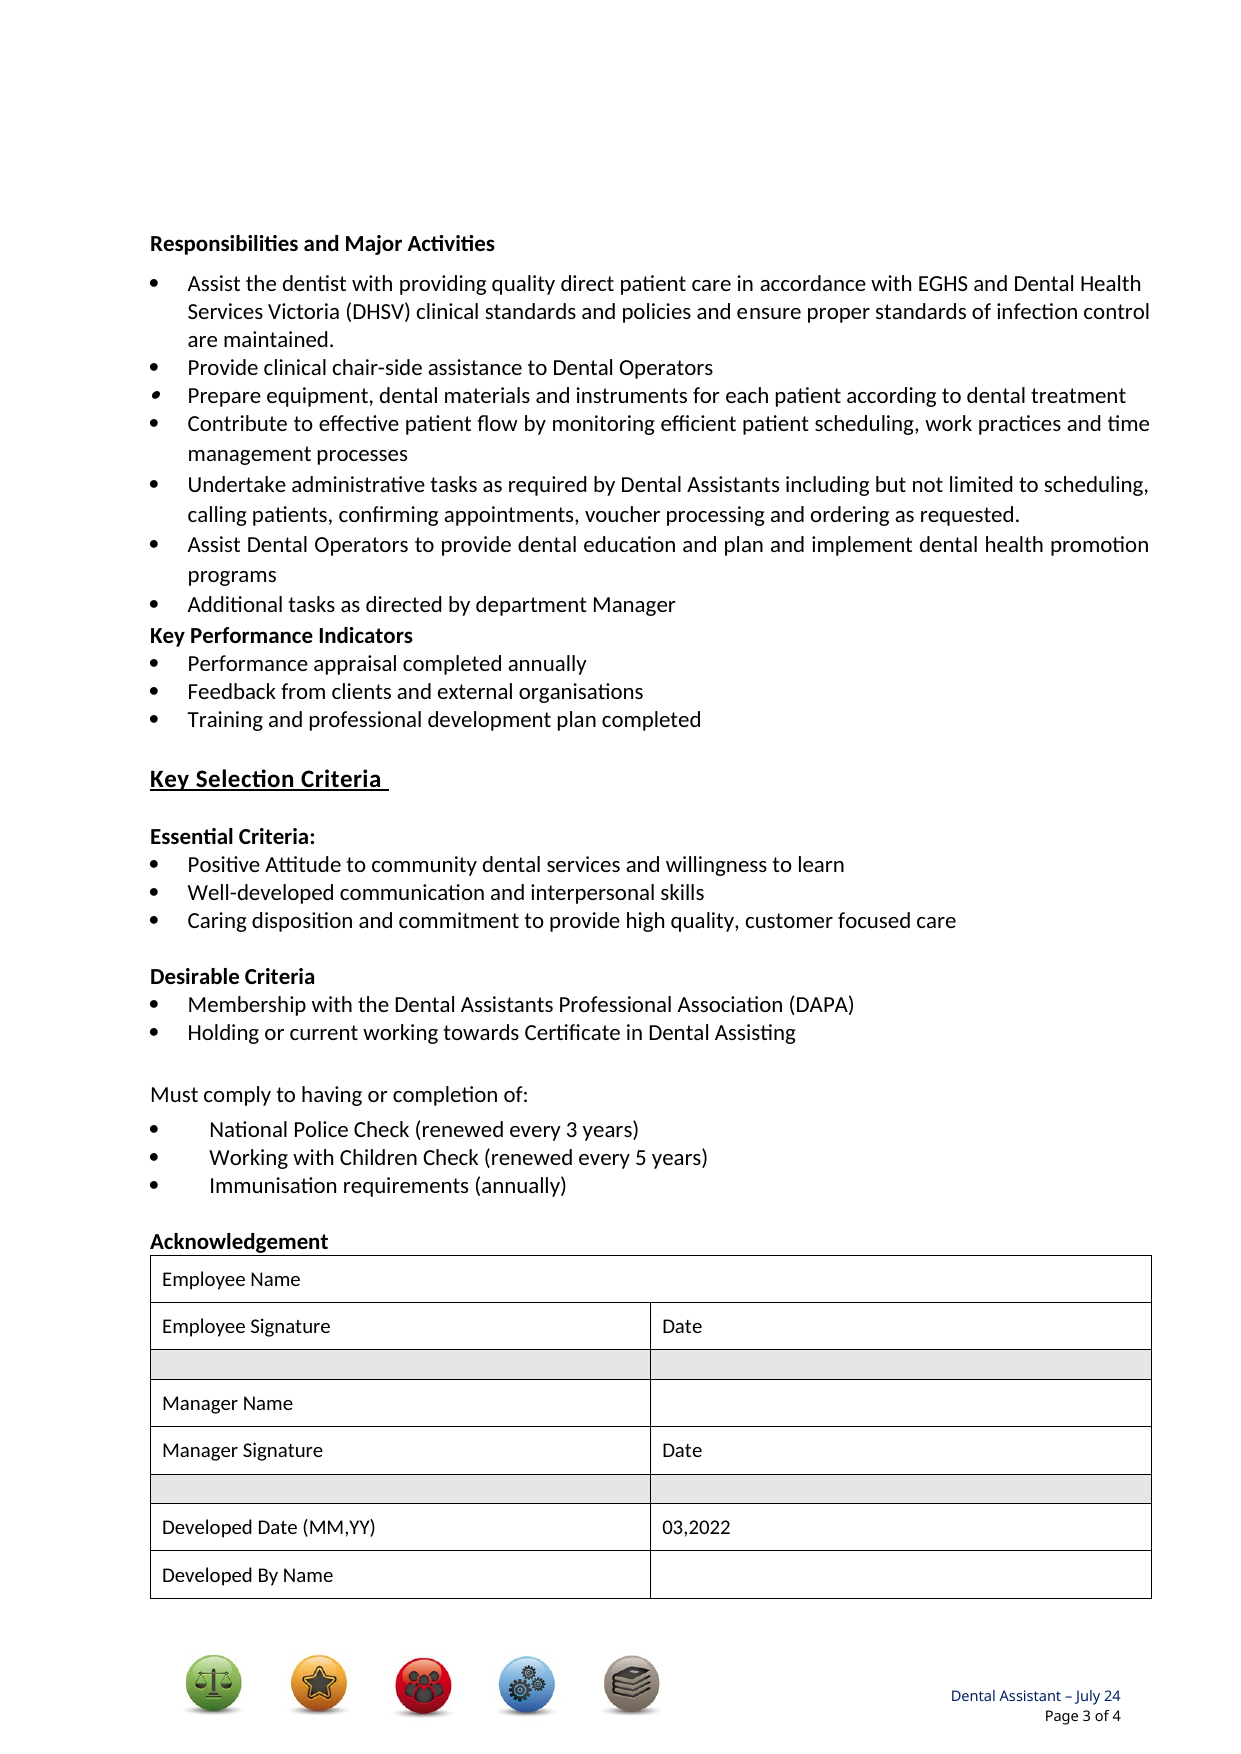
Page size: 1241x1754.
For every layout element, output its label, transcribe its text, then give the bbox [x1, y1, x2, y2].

list Well-developed communication and interpersonal skills [150, 878, 1152, 906]
table_cell Developed By Name [151, 1551, 650, 1598]
table_cell [651, 1350, 1151, 1379]
list Additional tasks as directed by department Manager [150, 591, 1152, 619]
table_cell Manager Name [151, 1380, 650, 1426]
list Training and professional development plan completed [150, 705, 1152, 733]
table_cell 03,2022 [651, 1504, 1151, 1550]
table_cell [651, 1380, 1151, 1426]
list Membership with the Dental Assistants Professional Association (DAPA) [150, 990, 1152, 1018]
table_cell [651, 1475, 1151, 1503]
list Assist Dental Operators to provide dental education and plan and implement dental health promotion programs [150, 530, 1152, 588]
table_header Employee Name [151, 1256, 1151, 1302]
text Desirable Criteria [150, 962, 1152, 990]
table_cell [151, 1475, 650, 1503]
list Provide clinical chair-side assistance to Dental Operators [150, 353, 1152, 381]
text Responsibilities and Major Activities [150, 229, 1152, 257]
list Positive Attitude to community dental services and willingness to learn [150, 850, 1152, 878]
table_cell Date [651, 1303, 1151, 1349]
table_cell [151, 1350, 650, 1379]
list National Police Check (renewed every 3 years) [150, 1115, 1152, 1143]
table_cell Manager Signature [151, 1427, 650, 1473]
text Acknowledgement [150, 1227, 1152, 1255]
list Prepare equipment, dental materials and instruments for each patient according to dental treatment [150, 381, 1152, 409]
table_cell Employee Signature [151, 1303, 650, 1349]
list Assist the dentist with providing quality direct patient care in accordance with EGHS and Dental Health Services Victoria (DHSV) clinical standards and policies and ensure proper standards of infection control are maintained. [150, 269, 1152, 353]
text Essential Criteria: [150, 822, 1152, 850]
text Key Performance Indicators [150, 621, 1152, 649]
list Contribute to effective patient flow by monitoring efficient patient scheduling, work practices and time management processes [150, 409, 1152, 468]
list Holding or current working towards Certificate in Dental Assisting [150, 1018, 1152, 1046]
list Immunisation requirements (annually) [150, 1171, 1152, 1227]
list Performance appraisal completed annually [150, 649, 1152, 677]
picture [161, 1641, 679, 1726]
text Key Selection Criteria [150, 763, 1152, 794]
list Feedback from clients and external organisations [150, 677, 1152, 705]
list Caring disposition and commitment to provide high quality, customer focused care [150, 906, 1152, 934]
text Must comply to having or completion of: [150, 1080, 1152, 1108]
list Undertake administrative tasks as required by Dental Assistants including but not limited to scheduling, calling patients, confirming appointments, voucher processing and ordering as requested. [150, 470, 1152, 528]
table_cell Developed Date (MM,YY) [151, 1504, 650, 1550]
table_cell Date [651, 1427, 1151, 1473]
list Working with Children Check (renewed every 5 years) [150, 1143, 1152, 1171]
table_cell [651, 1551, 1151, 1598]
